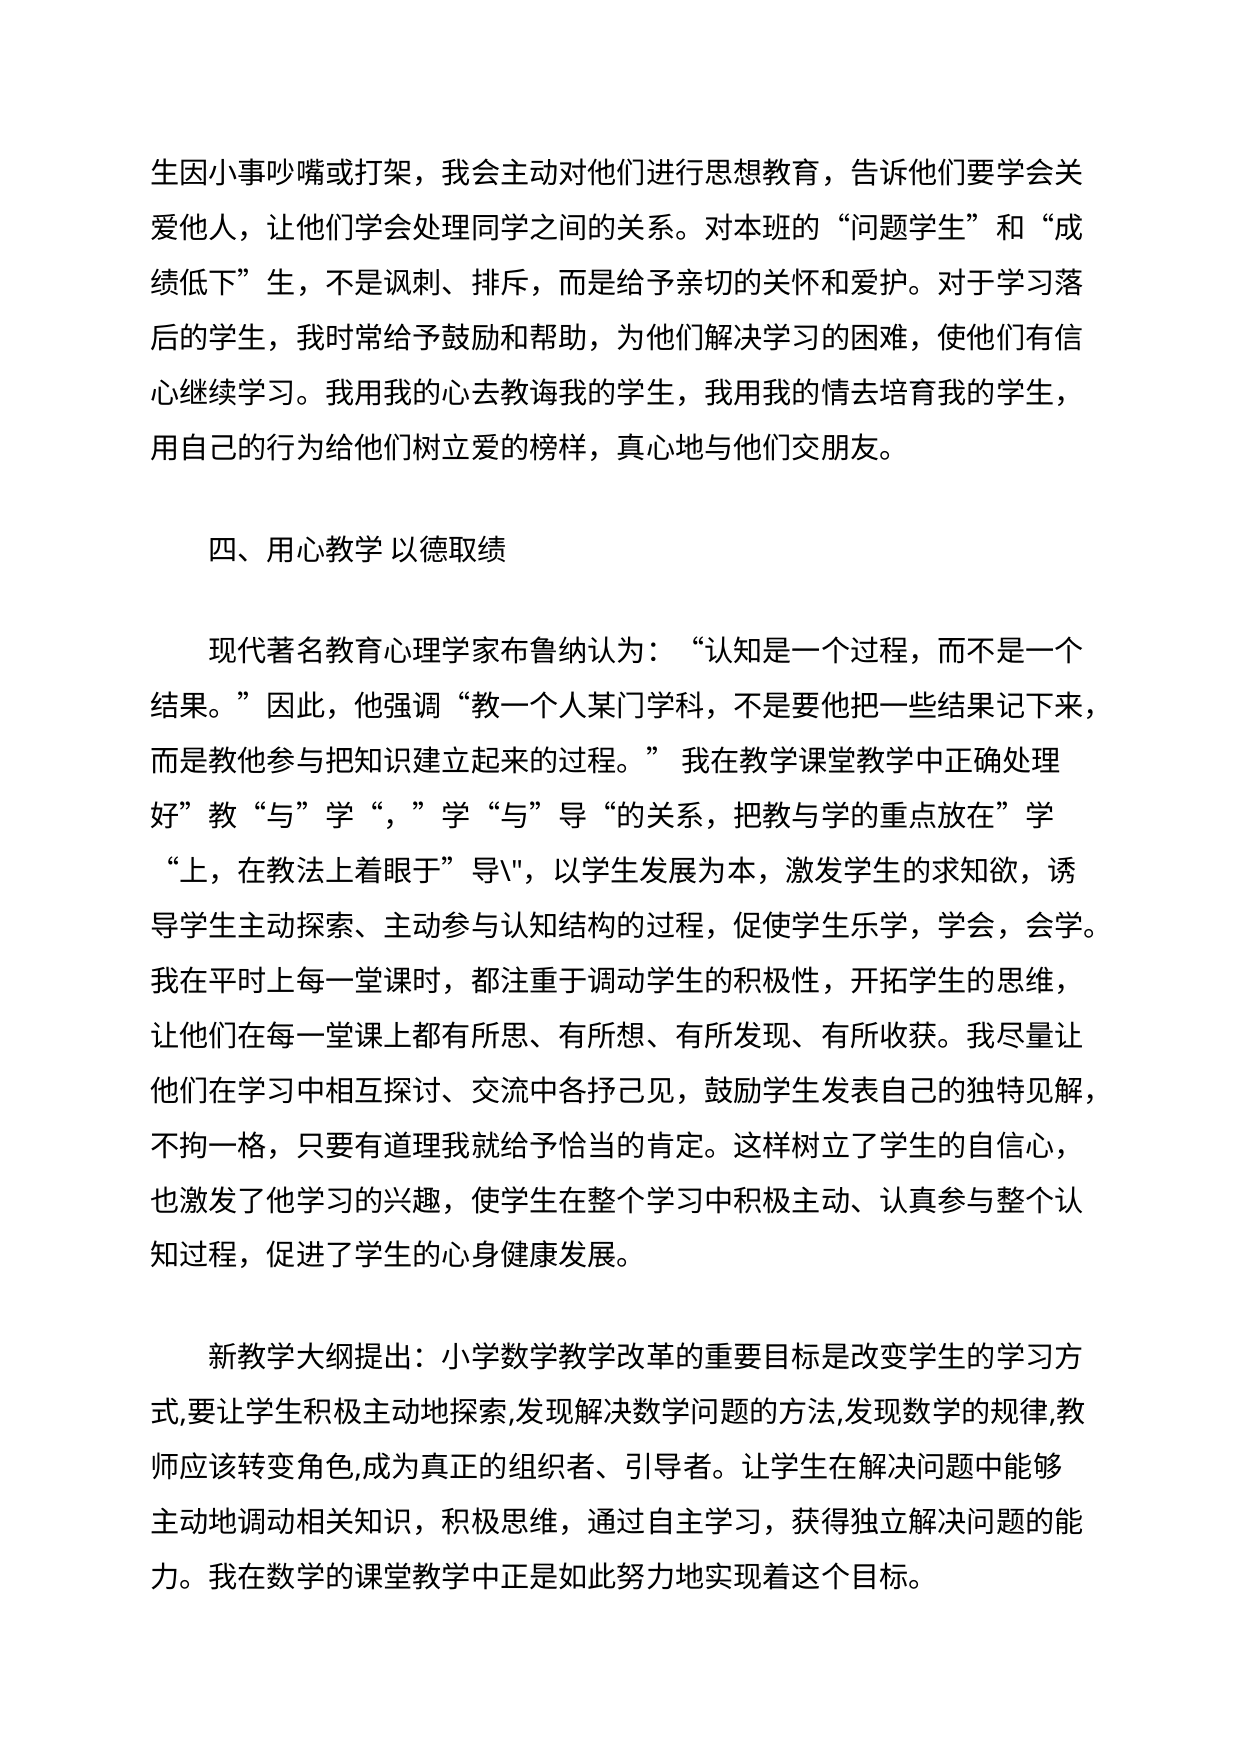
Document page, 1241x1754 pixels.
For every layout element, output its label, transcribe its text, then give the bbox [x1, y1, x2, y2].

text 现代著名教育心理学家布鲁纳认为：“认知是一个过程，而不是一个结果。”因此，他强调“教一个人某门学科，不是要他把一些结果记下来，而是教他参与把知识建立起来的过程。” 我在教学课堂教学中正确处理好”教“与”学“，”学“与”导“的关系，把教与学的重点放在”学“上，在教法上着眼于”导\"，以学生发展为本，激发学生的求知欲，诱导学生主动探索、主动参与认知结构的过程，促使学生乐学，学会，会学。我在平时上每一堂课时，都注重于调动学生的积极性，开拓学生的思维，让他们在每一堂课上都有所思、有所想、有所发现、有所收获。我尽量让他们在学习中相互探讨、交流中各抒己见，鼓励学生发表自己的独特见解，不拘一格，只要有道理我就给予恰当的肯定。这样树立了学生的自信心，也激发了他学习的兴趣，使学生在整个学习中积极主动、认真参与整个认知过程，促进了学生的心身健康发展。 [150, 628, 1090, 1274]
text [150, 150, 1090, 467]
text 新教学大纲提出：小学数学教学改革的重要目标是改变学生的学习方式,要让学生积极主动地探索,发现解决数学问题的方法,发现数学的规律,教师应该转变角色,成为真正的组织者、引导者。让学生在解决问题中能够主动地调动相关知识，积极思维，通过自主学习，获得独立解决问题的能力。我在数学的课堂教学中正是如此努力地实现着这个目标。 [150, 1334, 1090, 1596]
text 四、用心教学 以德取绩 [150, 526, 1090, 568]
